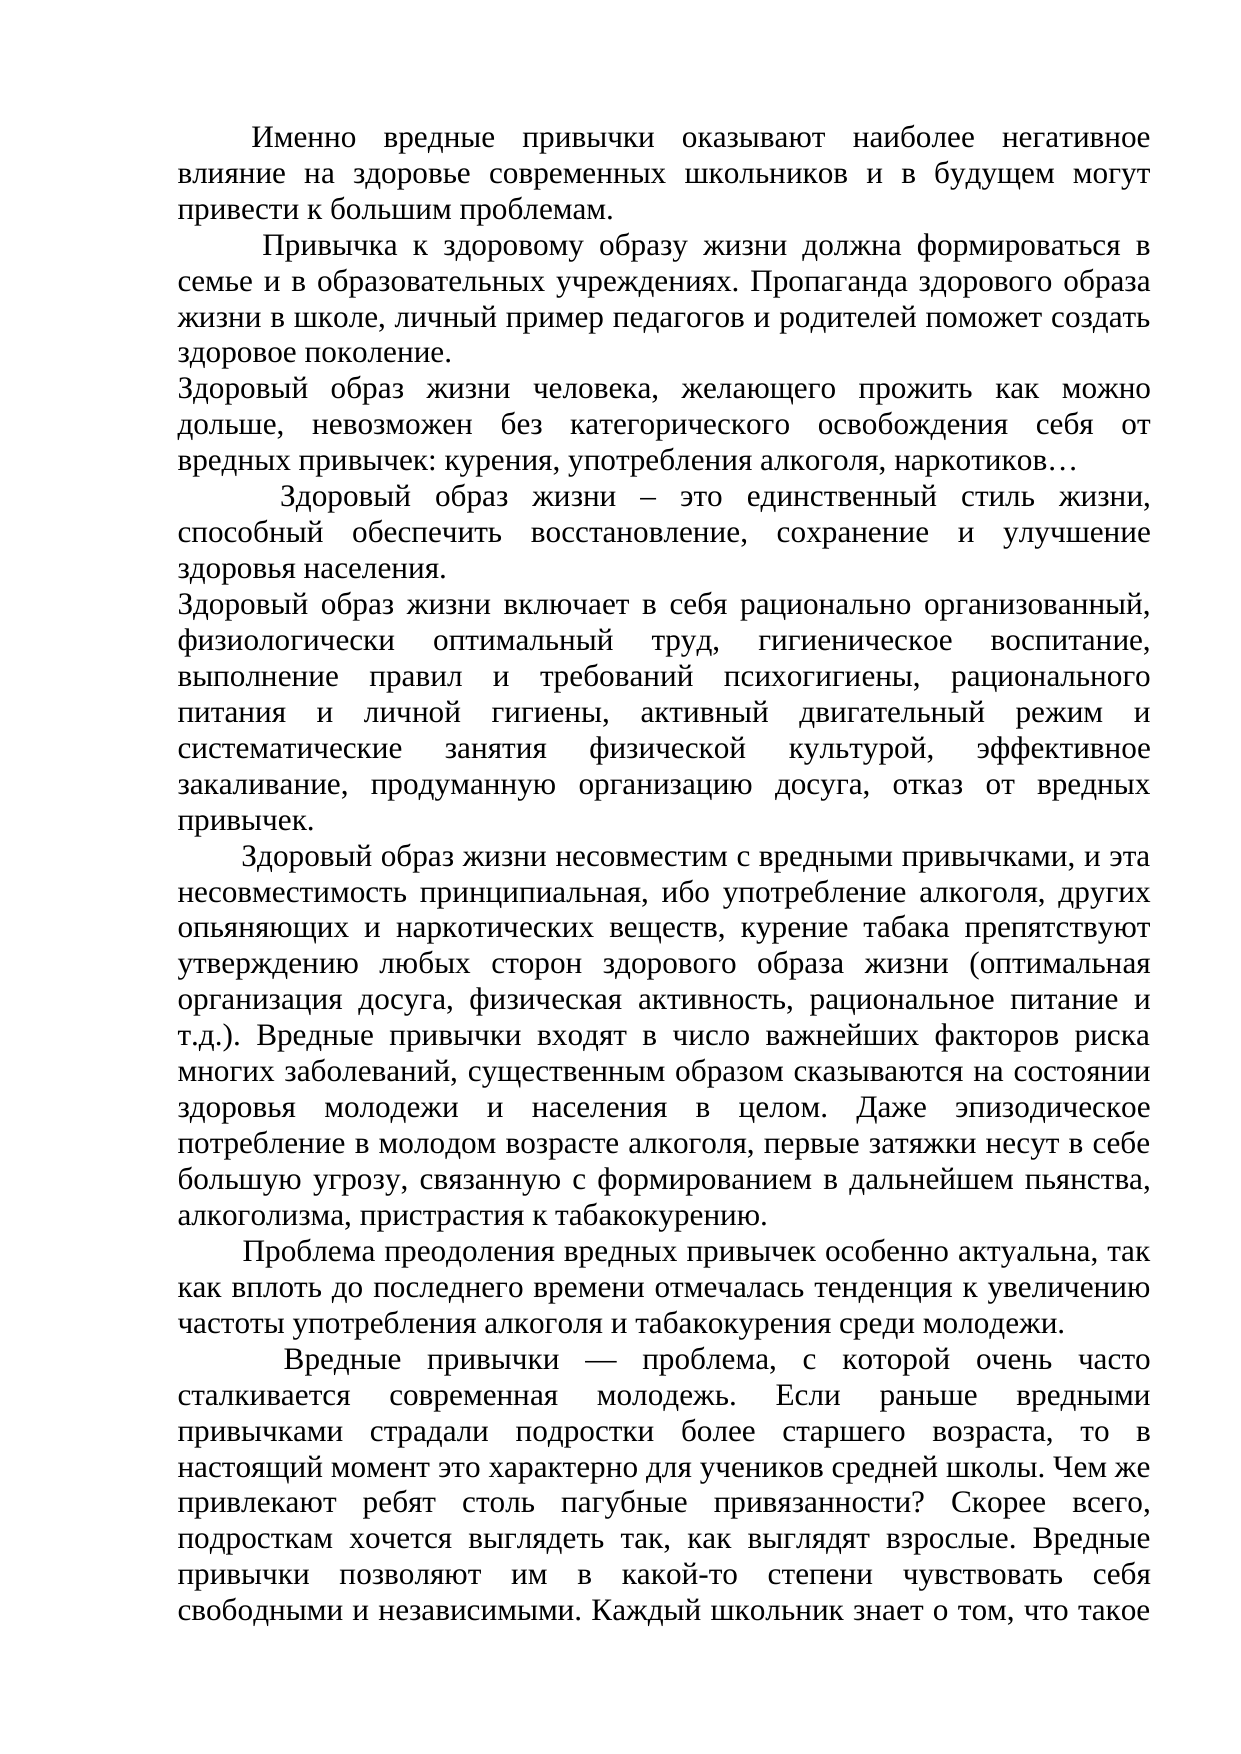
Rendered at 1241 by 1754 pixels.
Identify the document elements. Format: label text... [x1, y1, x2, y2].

text Проблема преодоления вредных привычек особенно актуальна, так как вплоть до последнего времени отмечалась тенденция к увеличению частоты употребления алкоголя и табакокурения среди молодежи. [177, 1232, 1152, 1340]
text Здоровый образ жизни – это единственный стиль жизни, способный обеспечить восстановление, сохранение и улучшение здоровья населения. [177, 477, 1152, 585]
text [177, 1340, 1152, 1627]
text Именно вредные привычки оказывают наиболее негативное влияние на здоровье современных школьников и в будущем могут привести к большим проблемам. [177, 118, 1152, 226]
text Здоровый образ жизни включает в себя рационально организованный, физиологически оптимальный труд, гигиеническое воспитание, выполнение правил и требований психогигиены, рационального питания и личной гигиены, активный двигательный режим и систематические занятия физической культурой, эффективное закаливание, продуманную организацию досуга, отказ от вредных привычек. [177, 585, 1152, 837]
text Привычка к здоровому образу жизни должна формироваться в семье и в образовательных учреждениях. Пропаганда здорового образа жизни в школе, личный пример педагогов и родителей поможет создать здоровое поколение. [177, 226, 1152, 370]
text Здоровый образ жизни несовместим с вредными привычками, и эта несовместимость принципиальная, ибо употребление алкоголя, других опьяняющих и наркотических веществ, курение табака препятствуют утверждению любых сторон здорового образа жизни (оптимальная организация досуга, физическая активность, рациональное питание и т.д.). Вредные привычки входят в число важнейших факторов риска многих заболеваний, существенным образом сказываются на состоянии здоровья молодежи и населения в целом. Даже эпизодическое потребление в молодом возрасте алкоголя, первые затяжки несут в себе большую угрозу, связанную с формированием в дальнейшем пьянства, алкоголизма, пристрастия к табакокурению. [177, 837, 1152, 1232]
text Здоровый образ жизни человека, желающего прожить как можно дольше, невозможен без категорического освобождения себя от вредных привычек: курения, употребления алкоголя, наркотиков… [177, 370, 1152, 477]
